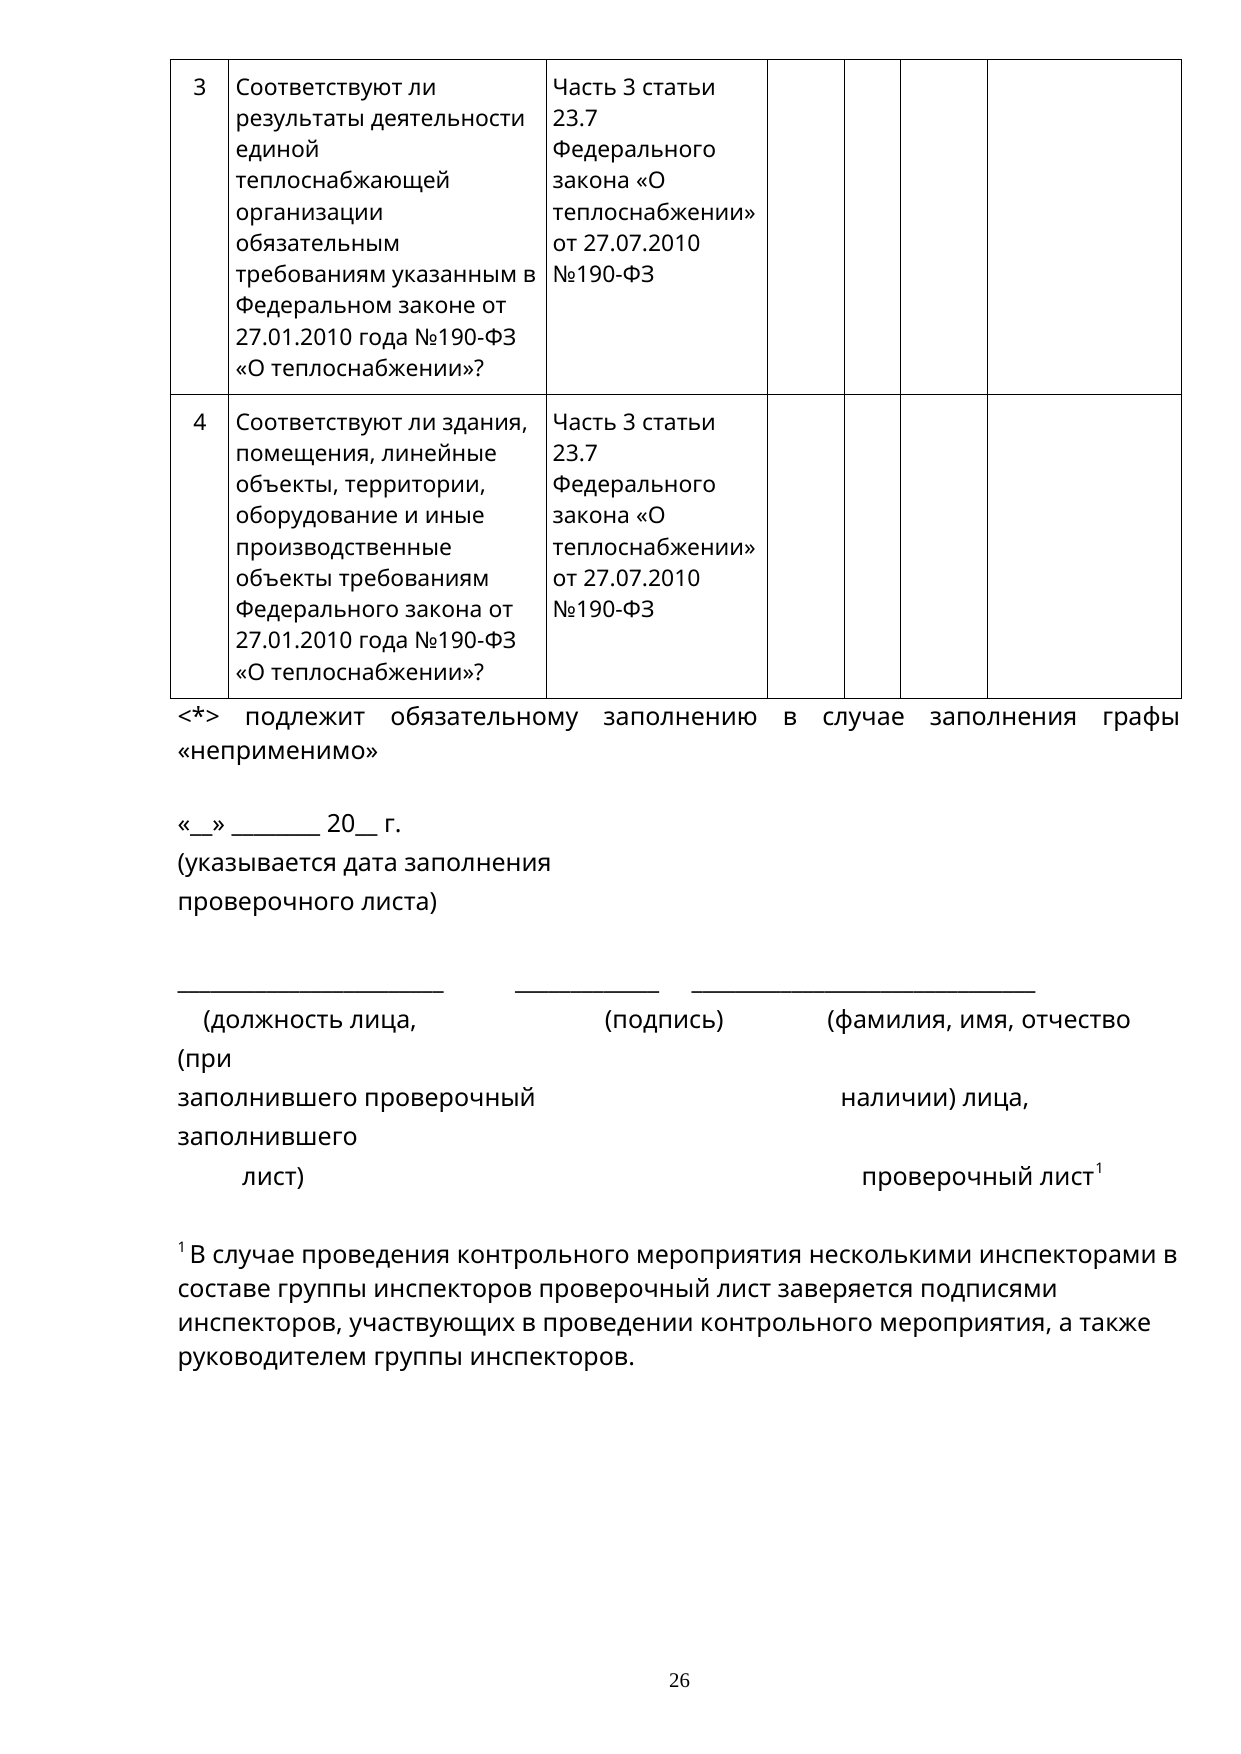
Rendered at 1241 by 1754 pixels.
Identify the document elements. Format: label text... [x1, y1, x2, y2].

table_cell Соответствуют ли здания, помещения, линейные объекты, территории, оборудование и иные производственные объекты требованиям Федерального закона от 27.01.2010 года №190-ФЗ «О теплоснабжении»? [229, 395, 546, 697]
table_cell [547, 60, 767, 394]
text лист) проверочный лист1 [177, 1158, 1181, 1192]
text (указывается дата заполнения [177, 845, 1181, 879]
text (должность лица, (подпись) (фамилия, имя, отчество (при [177, 1002, 1181, 1075]
table_cell [901, 60, 987, 394]
text «__» ________ 20__ г. [177, 806, 1181, 840]
table_cell [768, 60, 844, 394]
table_cell [988, 395, 1181, 697]
text ________________________ _____________ _______________________________ [177, 962, 1181, 996]
text <*> подлежит обязательному заполнению в случае заполнения графы «неприменимо» [177, 699, 1181, 767]
table_cell 4 [171, 395, 228, 697]
text заполнившего проверочный наличии) лица, заполнившего [177, 1080, 1181, 1153]
table_cell [768, 395, 844, 697]
table_cell [845, 60, 900, 394]
table_cell Соответствуют ли результаты деятельности единой теплоснабжающей организации обязательным требованиям указанным в Федеральном законе от 27.01.2010 года №190-ФЗ «О теплоснабжении»? [229, 60, 546, 394]
table_cell [845, 395, 900, 697]
table_cell [988, 60, 1181, 394]
text 1 В случае проведения контрольного мероприятия несколькими инспекторами в составе группы инспекторов проверочный лист заверяется подписями инспекторов, участвующих в проведении контрольного мероприятия, а также руководителем группы инспекторов. [177, 1237, 1181, 1373]
table_cell 3 [171, 60, 228, 394]
table_cell [901, 395, 987, 697]
text проверочного листа) [177, 884, 1181, 918]
table_cell Часть 3 статьи 23.7 Федерального закона «О теплоснабжении» от 27.07.2010 №190-ФЗ [547, 395, 767, 697]
